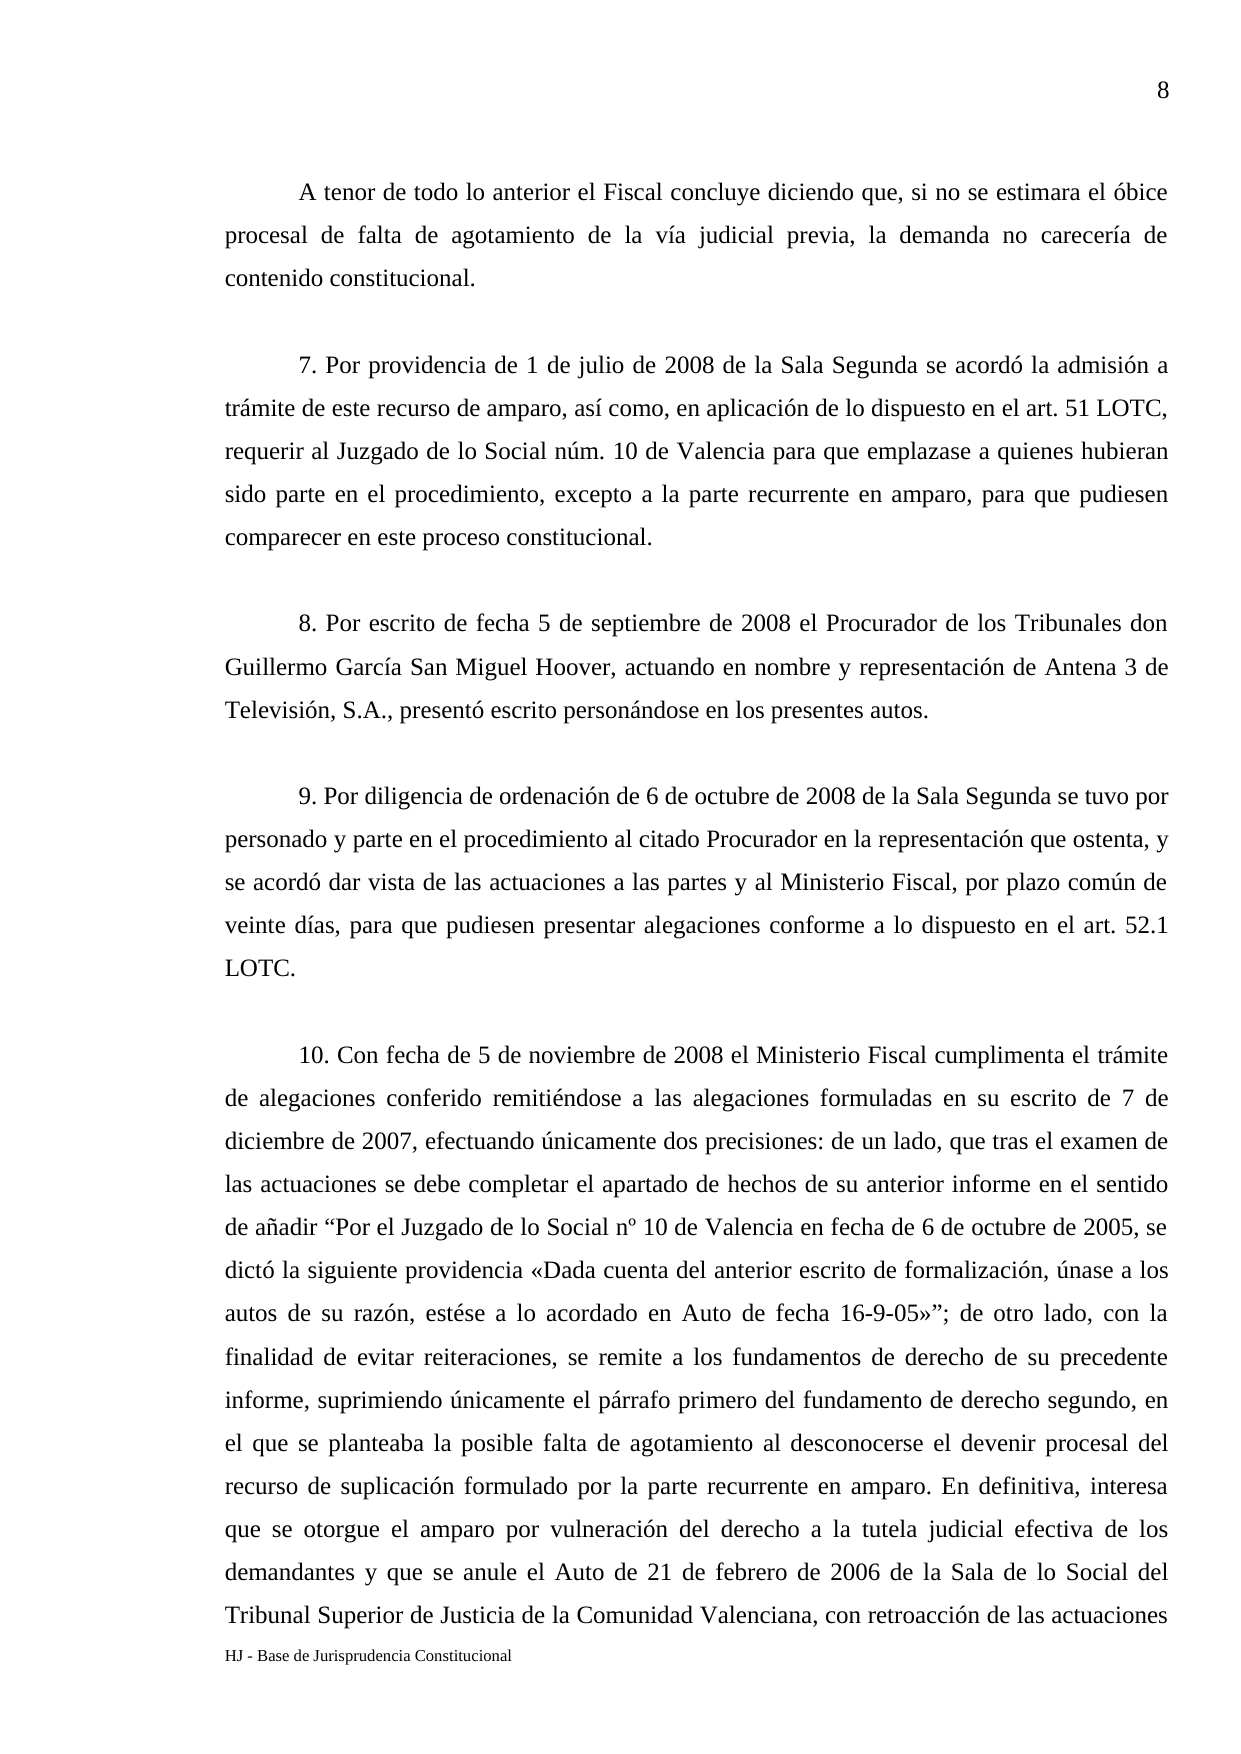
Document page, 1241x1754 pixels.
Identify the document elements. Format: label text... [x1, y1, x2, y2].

text 9. Por diligencia de ordenación de 6 de octubre de 2008 de la Sala Segunda se tuvo por personado y parte en el procedimiento al citado Procurador en la representación que ostenta, y se acordó dar vista de las actuaciones a las partes y al Ministerio Fiscal, por plazo común de veinte días, para que pudiesen presentar alegaciones conforme a lo dispuesto en el art. 52.1 LOTC. [224, 781, 1169, 982]
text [224, 1040, 1169, 1629]
text 7. Por providencia de 1 de julio de 2008 de la Sala Segunda se acordó la admisión a trámite de este recurso de amparo, así como, en aplicación de lo dispuesto en el art. 51 LOTC, requerir al Juzgado de lo Social núm. 10 de Valencia para que emplazase a quienes hubieran sido parte en el procedimiento, excepto a la parte recurrente en amparo, para que pudiesen comparecer en este proceso constitucional. [224, 350, 1169, 551]
text 8. Por escrito de fecha 5 de septiembre de 2008 el Procurador de los Tribunales don Guillermo García San Miguel Hoover, actuando en nombre y representación de Antena 3 de Televisión, S.A., presentó escrito personándose en los presentes autos. [224, 608, 1169, 723]
text A tenor de todo lo anterior el Fiscal concluye diciendo que, si no se estimara el óbice procesal de falta de agotamiento de la vía judicial previa, la demanda no carecería de contenido constitucional. [224, 177, 1169, 292]
